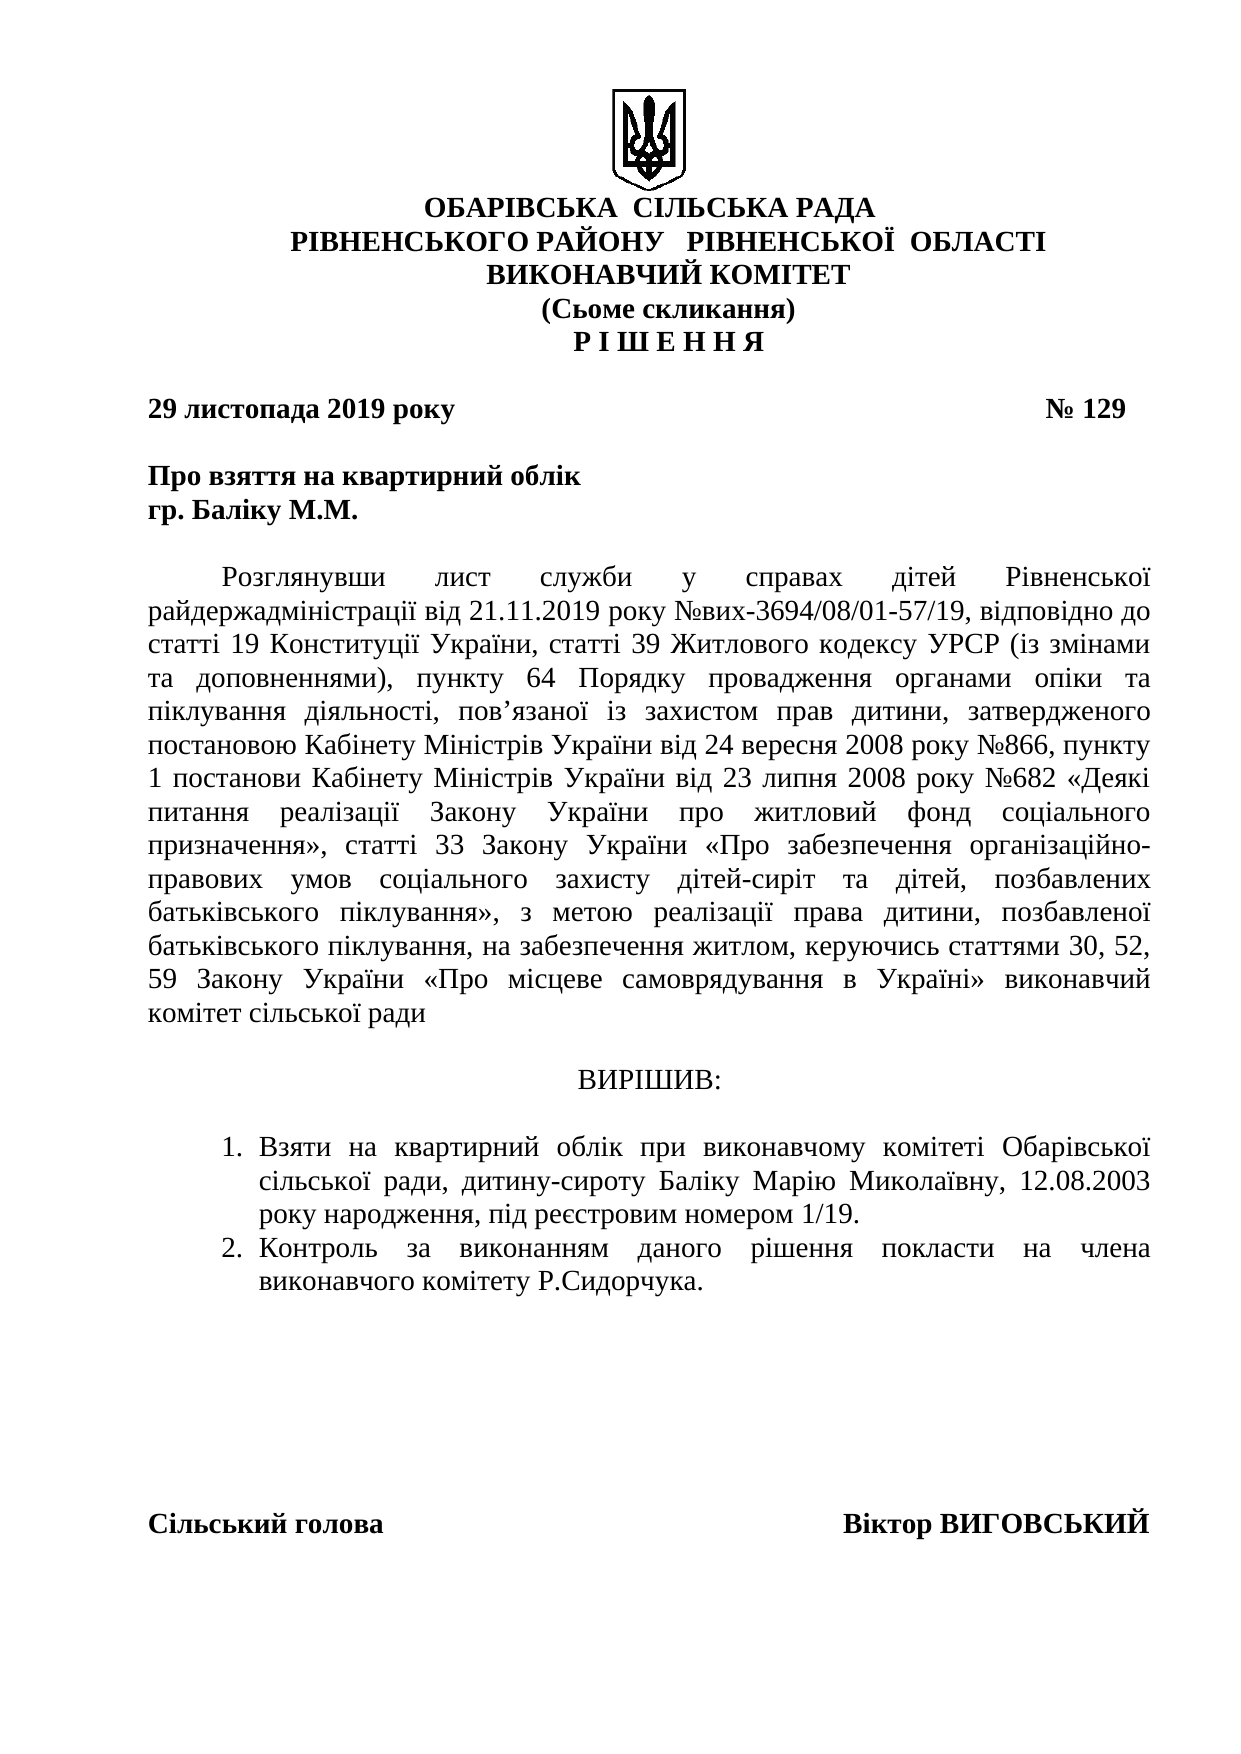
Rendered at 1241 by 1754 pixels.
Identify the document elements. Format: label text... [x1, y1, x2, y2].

list Взяти на квартирний облік при виконавчому комітеті Обарівської сільської ради, дитину-сироту Баліку Марію Миколаївну, 12.08.2003 року народження, під реєстровим номером 1/19. [221, 1129, 1152, 1230]
text ВИКОНАВЧИЙ КОМІТЕТ [185, 257, 1152, 291]
text 29 листопада 2019 року № 129 [148, 391, 1152, 425]
picture [612, 88, 688, 191]
text Сільський голова Віктор ВИГОВСЬКИЙ [148, 1507, 1152, 1540]
list Контроль за виконанням даного рішення покласти на члена виконавчого комітету Р.Сидорчука. [221, 1230, 1152, 1297]
text Розглянувши лист служби у справах дітей Рівненської райдержадміністрації від 21.11.2019 року №вих-3694/08/01-57/19, відповідно до статті 19 Конституції України, статті 39 Житлового кодексу УРСР (із змінами та доповненнями), пункту 64 Порядку провадження органами опіки та піклування діяльності, пов’язаної із захистом прав дитини, затвердженого постановою Кабінету Міністрів України від 24 вересня 2008 року №866, пункту 1 постанови Кабінету Міністрів України від 23 липня 2008 року №682 «Деякі питання реалізації Закону України про житловий фонд соціального призначення», статті 33 Закону України «Про забезпечення організаційно-правових умов соціального захисту дітей-сиріт та дітей, позбавлених батьківського піклування», з метою реалізації права дитини, позбавленої батьківського піклування, на забезпечення житлом, керуючись статтями 30, 52, 59 Закону України «Про місцеве самоврядування в Україні» виконавчий комітет сільської ради [148, 559, 1152, 1029]
text Р І Ш Е Н Н Я [185, 324, 1152, 358]
text гр. Баліку М.М. [148, 492, 1152, 526]
text ОБАРІВСЬКА СІЛЬСЬКА РАДА [148, 190, 1152, 224]
text (Сьоме скликання) [185, 291, 1152, 324]
text Про взяття на квартирний облік [148, 458, 1152, 492]
text РІВНЕНСЬКОГО РАЙОНУ РІВНЕНСЬКОЇ ОБЛАСТІ [185, 224, 1152, 257]
text ВИРІШИВ: [148, 1062, 1152, 1096]
